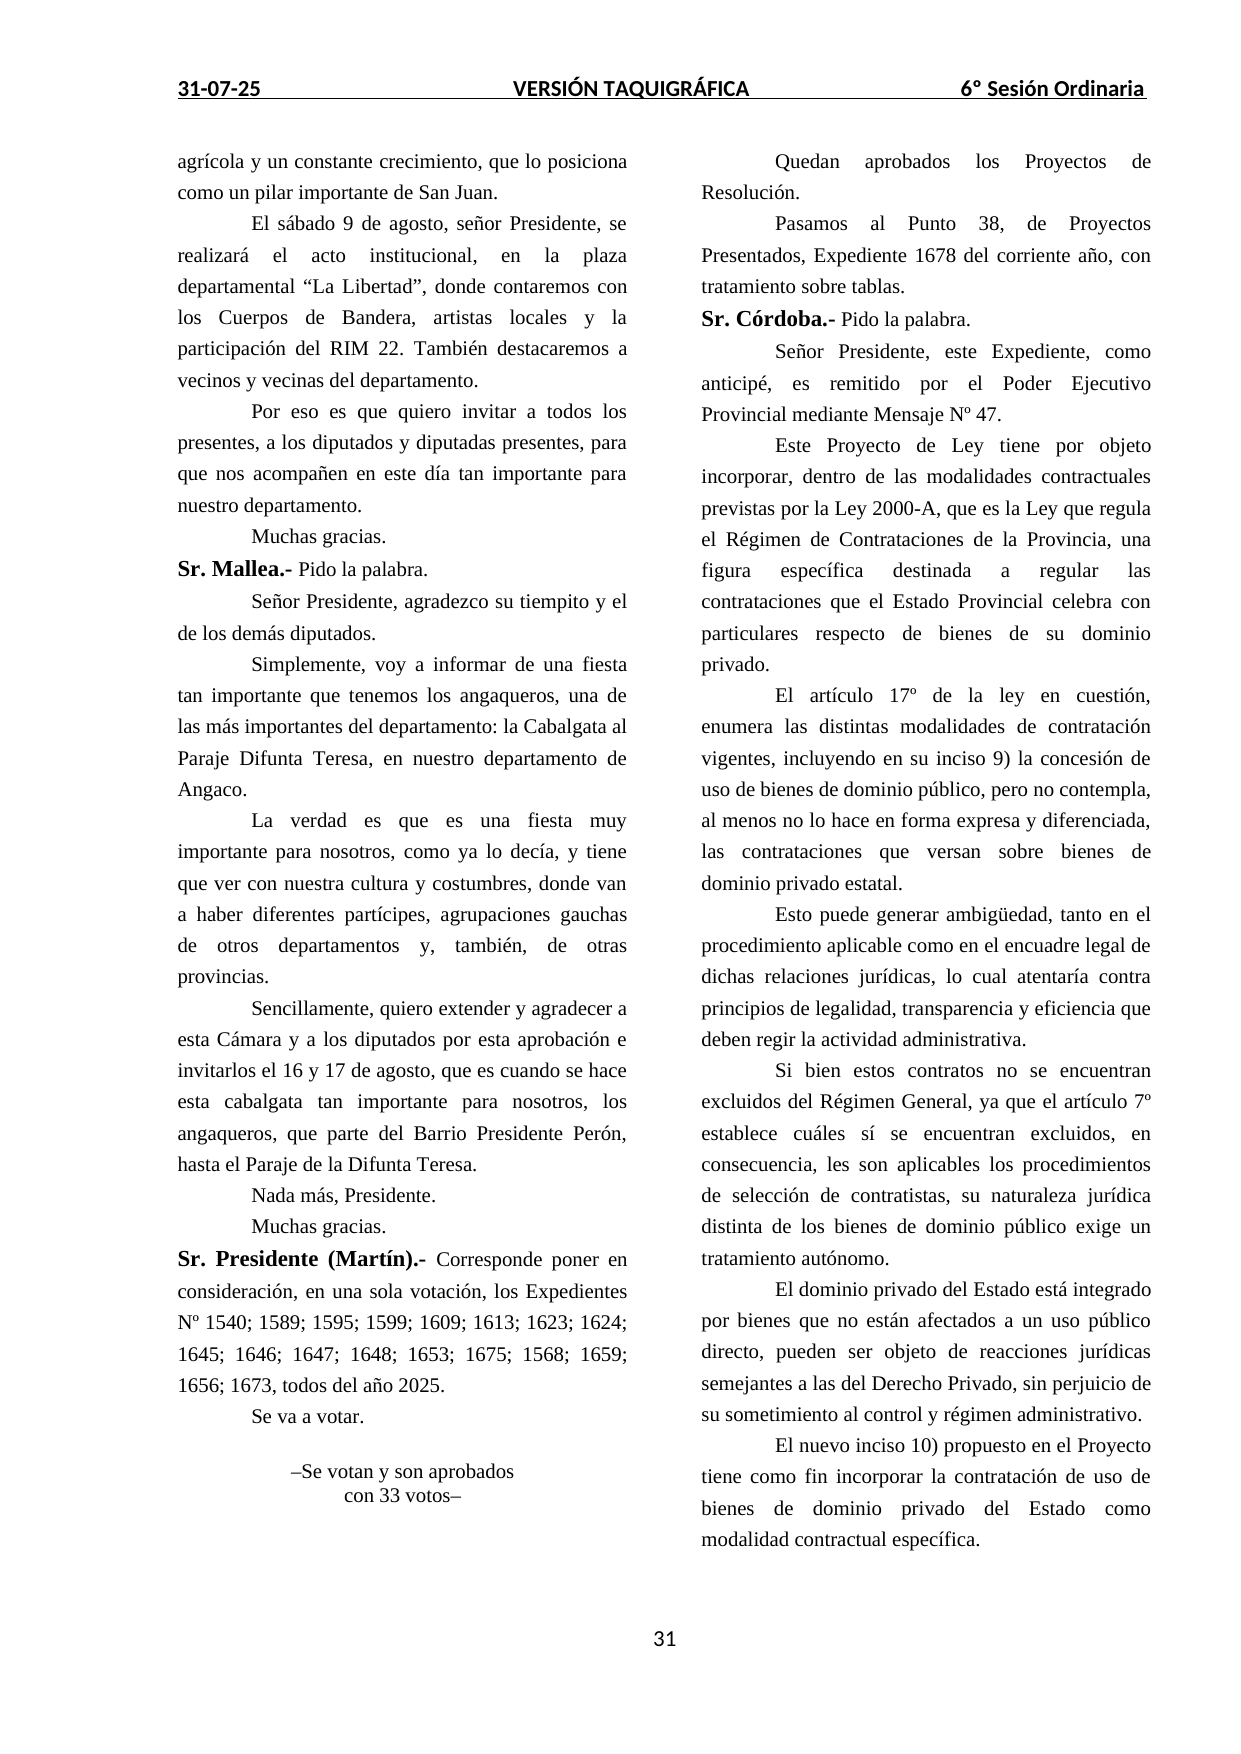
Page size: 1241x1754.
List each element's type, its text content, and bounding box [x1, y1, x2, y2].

text Si bien estos contratos no se encuentran excluidos del Régimen General, ya que el artículo 7º establece cuáles sí se encuentran excluidos, en consecuencia, les son aplicables los procedimientos de selección de contratistas, su naturaleza jurídica distinta de los bienes de dominio público exige un tratamiento autónomo. [701, 1058, 1152, 1269]
text –Se votan y son aprobados [177, 1459, 627, 1483]
text Señor Presidente, este Expediente, como anticipé, es remitido por el Poder Ejecutivo Provincial mediante Mensaje Nº 47. [701, 339, 1152, 426]
text Simplemente, voy a informar de una fiesta tan importante que tenemos los angaqueros, una de las más importantes del departamento: la Cabalgata al Paraje Difunta Teresa, en nuestro departamento de Angaco. [177, 652, 627, 801]
text El dominio privado del Estado está integrado por bienes que no están afectados a un uso público directo, pueden ser objeto de reacciones jurídicas semejantes a las del Derecho Privado, sin perjuicio de su sometimiento al control y régimen administrativo. [701, 1277, 1152, 1426]
text El nuevo inciso 10) propuesto en el Proyecto tiene como fin incorporar la contratación de uso de bienes de dominio privado del Estado como modalidad contractual específica. [701, 1433, 1152, 1551]
text Muchas gracias. [177, 524, 627, 548]
text Quedan aprobados los Proyectos de Resolución. [701, 149, 1152, 204]
text Por eso es que quiero invitar a todos los presentes, a los diputados y diputadas presentes, para que nos acompañen en este día tan importante para nuestro departamento. [177, 399, 627, 517]
text Se va a votar. [177, 1404, 627, 1428]
text Muchas gracias. [177, 1214, 627, 1238]
text Sencillamente, quiero extender y agradecer a esta Cámara y a los diputados por esta aprobación e invitarlos el 16 y 17 de agosto, que es cuando se hace esta cabalgata tan importante para nosotros, los angaqueros, que parte del Barrio Presidente Perón, hasta el Paraje de la Difunta Teresa. [177, 995, 627, 1176]
text con 33 votos– [177, 1483, 627, 1507]
text Sr. Córdoba.- Pido la palabra. [701, 305, 1152, 331]
text Sr. Presidente (Martín).- Corresponde poner en consideración, en una sola votación, los Expedientes Nº 1540; 1589; 1595; 1599; 1609; 1613; 1623; 1624; 1645; 1646; 1647; 1648; 1653; 1675; 1568; 1659; 1656; 1673, todos del año 2025. [177, 1245, 627, 1397]
text Sr. Mallea.- Pido la palabra. [177, 555, 627, 581]
text Pasamos al Punto 38, de Proyectos Presentados, Expediente 1678 del corriente año, con tratamiento sobre tablas. [701, 211, 1152, 298]
text Esto puede generar ambigüedad, tanto en el procedimiento aplicable como en el encuadre legal de dichas relaciones jurídicas, lo cual atentaría contra principios de legalidad, transparencia y eficiencia que deben regir la actividad administrativa. [701, 902, 1152, 1051]
text El sábado 9 de agosto, señor Presidente, se realizará el acto institucional, en la plaza departamental “La Libertad”, donde contaremos con los Cuerpos de Bandera, artistas locales y la participación del RIM 22. También destacaremos a vecinos y vecinas del departamento. [177, 211, 627, 392]
text La verdad es que es una fiesta muy importante para nosotros, como ya lo decía, y tiene que ver con nuestra cultura y costumbres, donde van a haber diferentes partícipes, agrupaciones gauchas de otros departamentos y, también, de otras provincias. [177, 808, 627, 988]
text Señor Presidente, agradezco su tiempito y el de los demás diputados. [177, 589, 627, 644]
text Este Proyecto de Ley tiene por objeto incorporar, dentro de las modalidades contractuales previstas por la Ley 2000-A, que es la Ley que regula el Régimen de Contrataciones de la Provincia, una figura específica destinada a regular las contrataciones que el Estado Provincial celebra con particulares respecto de bienes de su dominio privado. [701, 433, 1152, 676]
text Nada más, Presidente. [177, 1183, 627, 1207]
text El artículo 17º de la ley en cuestión, enumera las distintas modalidades de contratación vigentes, incluyendo en su inciso 9) la concesión de uso de bienes de dominio público, pero no contempla, al menos no lo hace en forma expresa y diferenciada, las contrataciones que versan sobre bienes de dominio privado estatal. [701, 683, 1152, 894]
